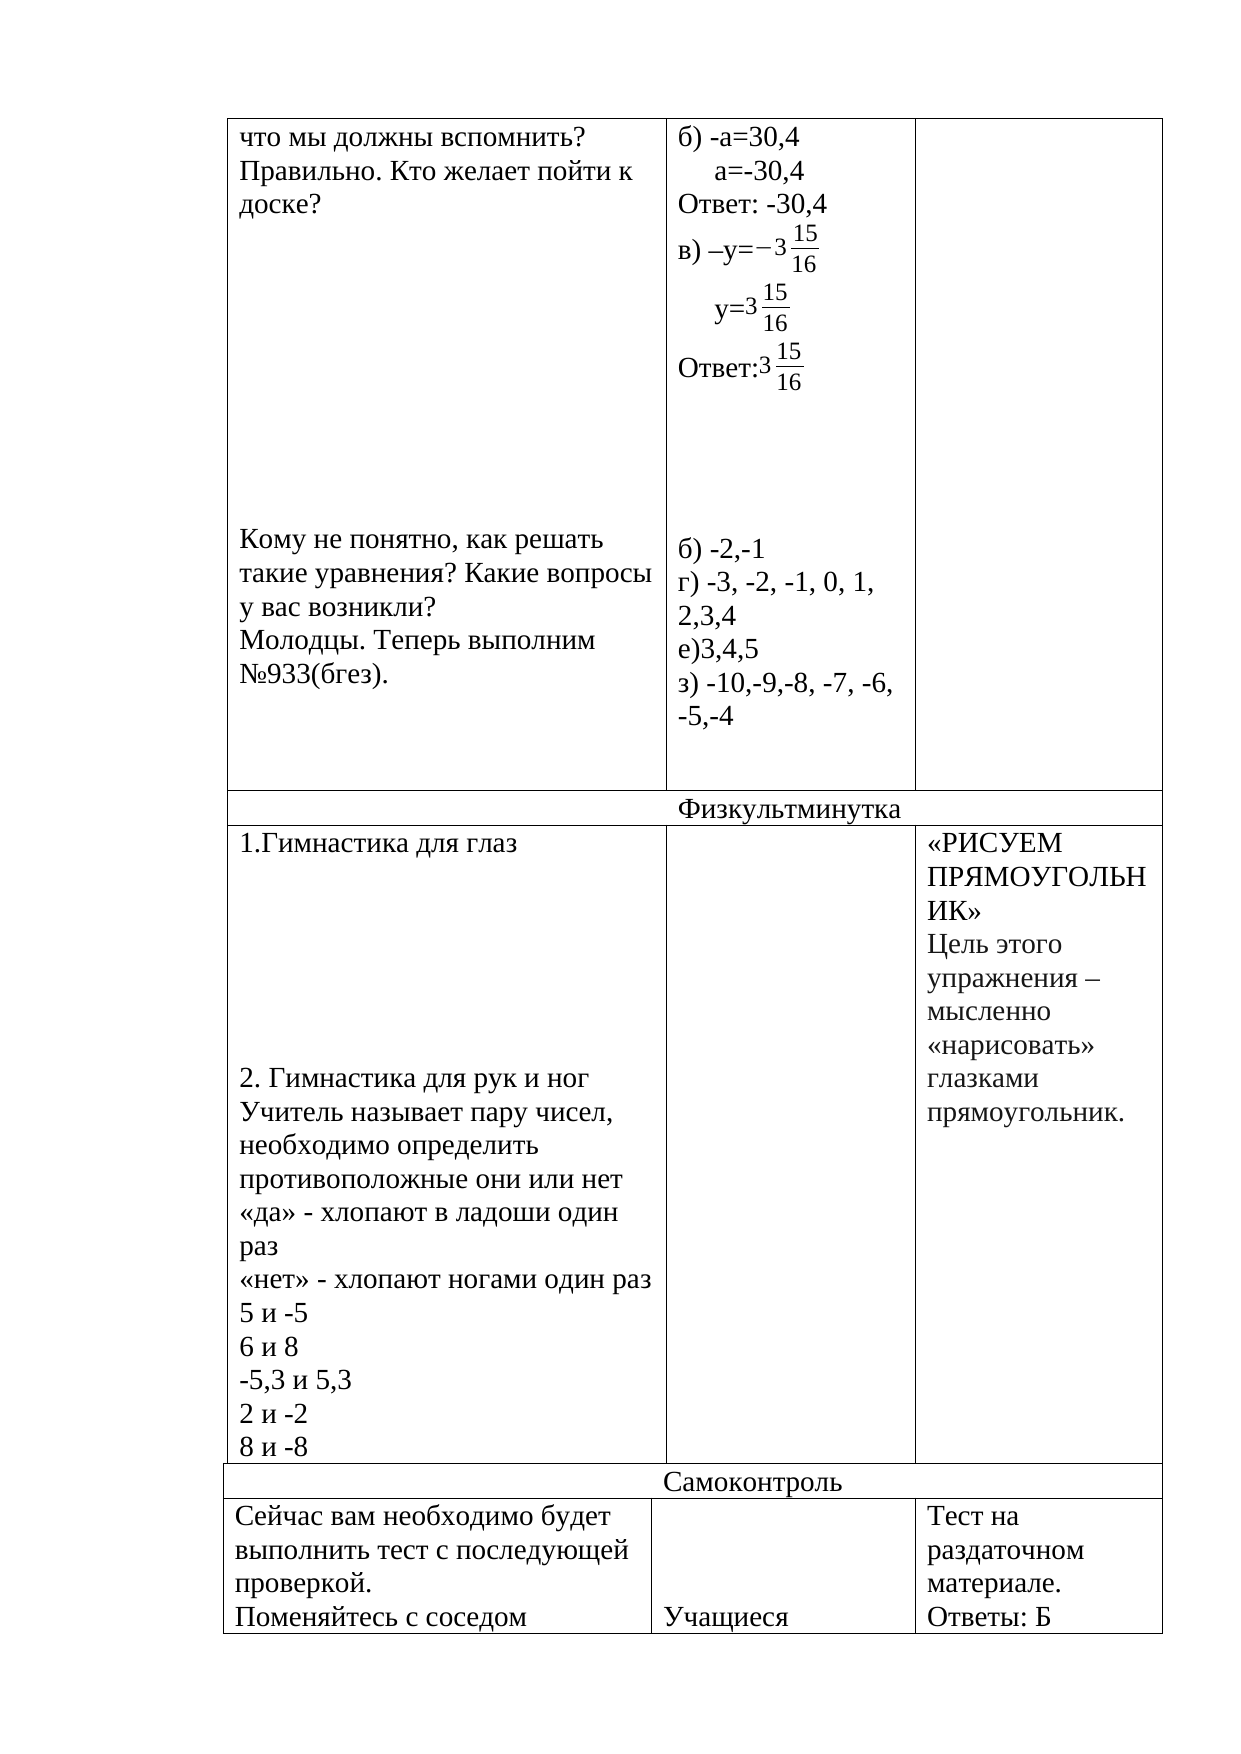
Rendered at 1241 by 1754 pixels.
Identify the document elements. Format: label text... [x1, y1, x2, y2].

table_cell Самоконтроль [652, 1464, 916, 1497]
table_cell [228, 791, 666, 824]
table_cell Физкультминутка [666, 791, 916, 824]
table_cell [667, 119, 915, 790]
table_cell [916, 1499, 1162, 1633]
table_cell «РИСУЕМ ПРЯМОУГОЛЬНИК» Цель этого упражнения – мысленно «нарисовать» глазками прямоугольник. [916, 826, 1162, 1463]
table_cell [228, 119, 666, 790]
table_cell [916, 1464, 1162, 1497]
table_cell [667, 826, 915, 1463]
table_cell [224, 1464, 652, 1497]
table_cell [916, 791, 1162, 824]
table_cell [652, 1499, 915, 1633]
table_cell 1.Гимнастика для глаз 2. Гимнастика для рук и ног Учитель называет пару чисел, необходимо определить противоположные они или нет «да» - хлопают в ладоши один раз «нет» - хлопают ногами один раз 5 и -5 6 и 8 -5,3 и 5,3 2 и -2 8 и -8 [228, 826, 666, 1463]
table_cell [916, 119, 1162, 790]
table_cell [224, 1499, 651, 1633]
